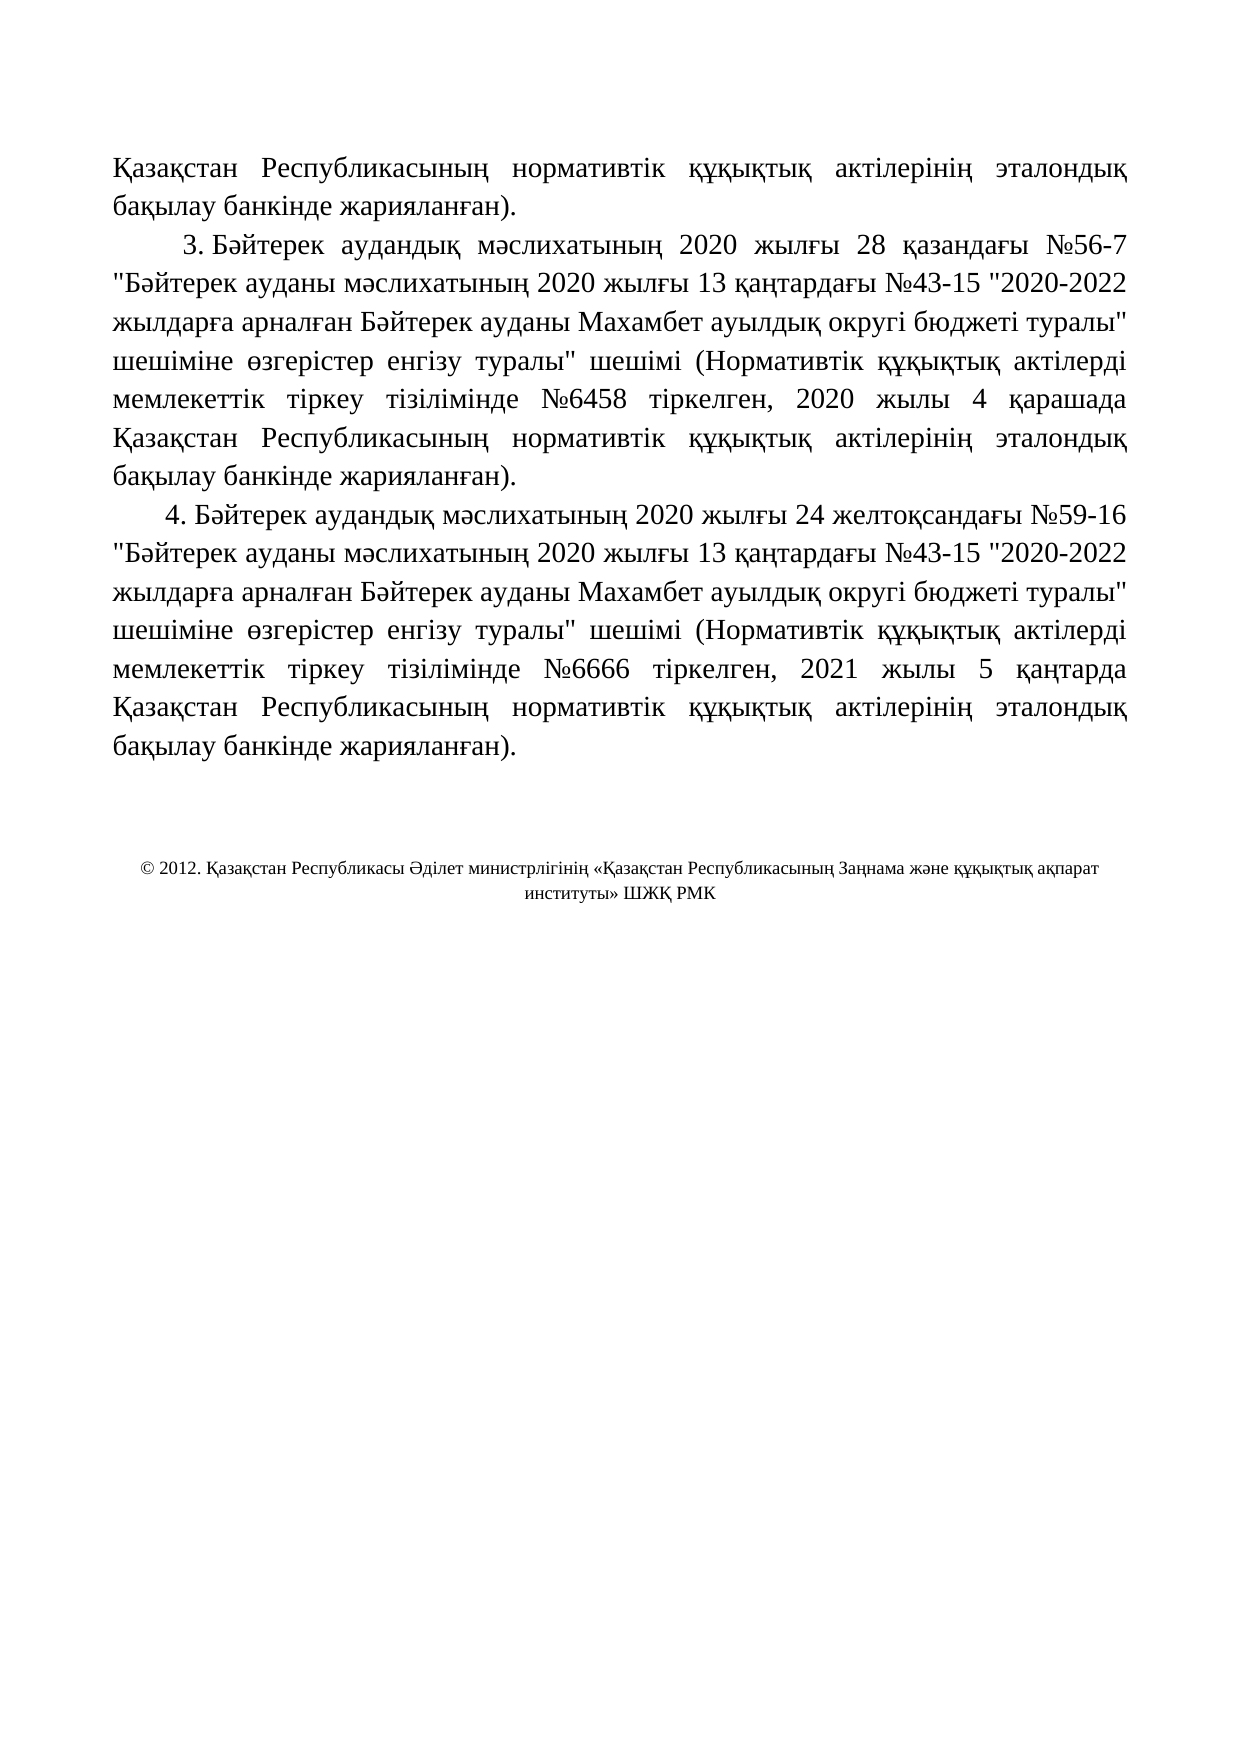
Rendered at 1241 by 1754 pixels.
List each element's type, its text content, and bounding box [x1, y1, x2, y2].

text 4. Бәйтерек аудандық мәслихатының 2020 жылғы 24 желтоқсандағы №59-16 "Бәйтерек ауданы мәслихатының 2020 жылғы 13 қаңтардағы №43-15 "2020-2022 жылдарға арналған Бәйтерек ауданы Махамбет ауылдық округі бюджеті туралы" шешіміне өзгерістер енгізу туралы" шешімі (Нормативтік құқықтық актілерді мемлекеттік тіркеу тізілімінде №6666 тіркелген, 2021 жылы 5 қаңтарда Қазақстан Республикасының нормативтік құқықтық актілерінің эталондық бақылау банкінде жарияланған). [112, 497, 1128, 762]
text © 2012. Қазақстан Республикасы Әділет министрлігінің «Қазақстан Республикасының Заңнама және құқықтық ақпарат институты» ШЖҚ РМК [112, 857, 1128, 904]
text 3. Бәйтерек аудандық мәслихатының 2020 жылғы 28 қазандағы №56-7 "Бәйтерек ауданы мәслихатының 2020 жылғы 13 қаңтардағы №43-15 "2020-2022 жылдарға арналған Бәйтерек ауданы Махамбет ауылдық округі бюджеті туралы" шешіміне өзгерістер енгізу туралы" шешімі (Нормативтік құқықтық актілерді мемлекеттік тіркеу тізілімінде №6458 тіркелген, 2020 жылы 4 қарашада Қазақстан Республикасының нормативтік құқықтық актілерінің эталондық бақылау банкінде жарияланған). [112, 227, 1128, 492]
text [112, 150, 1128, 222]
